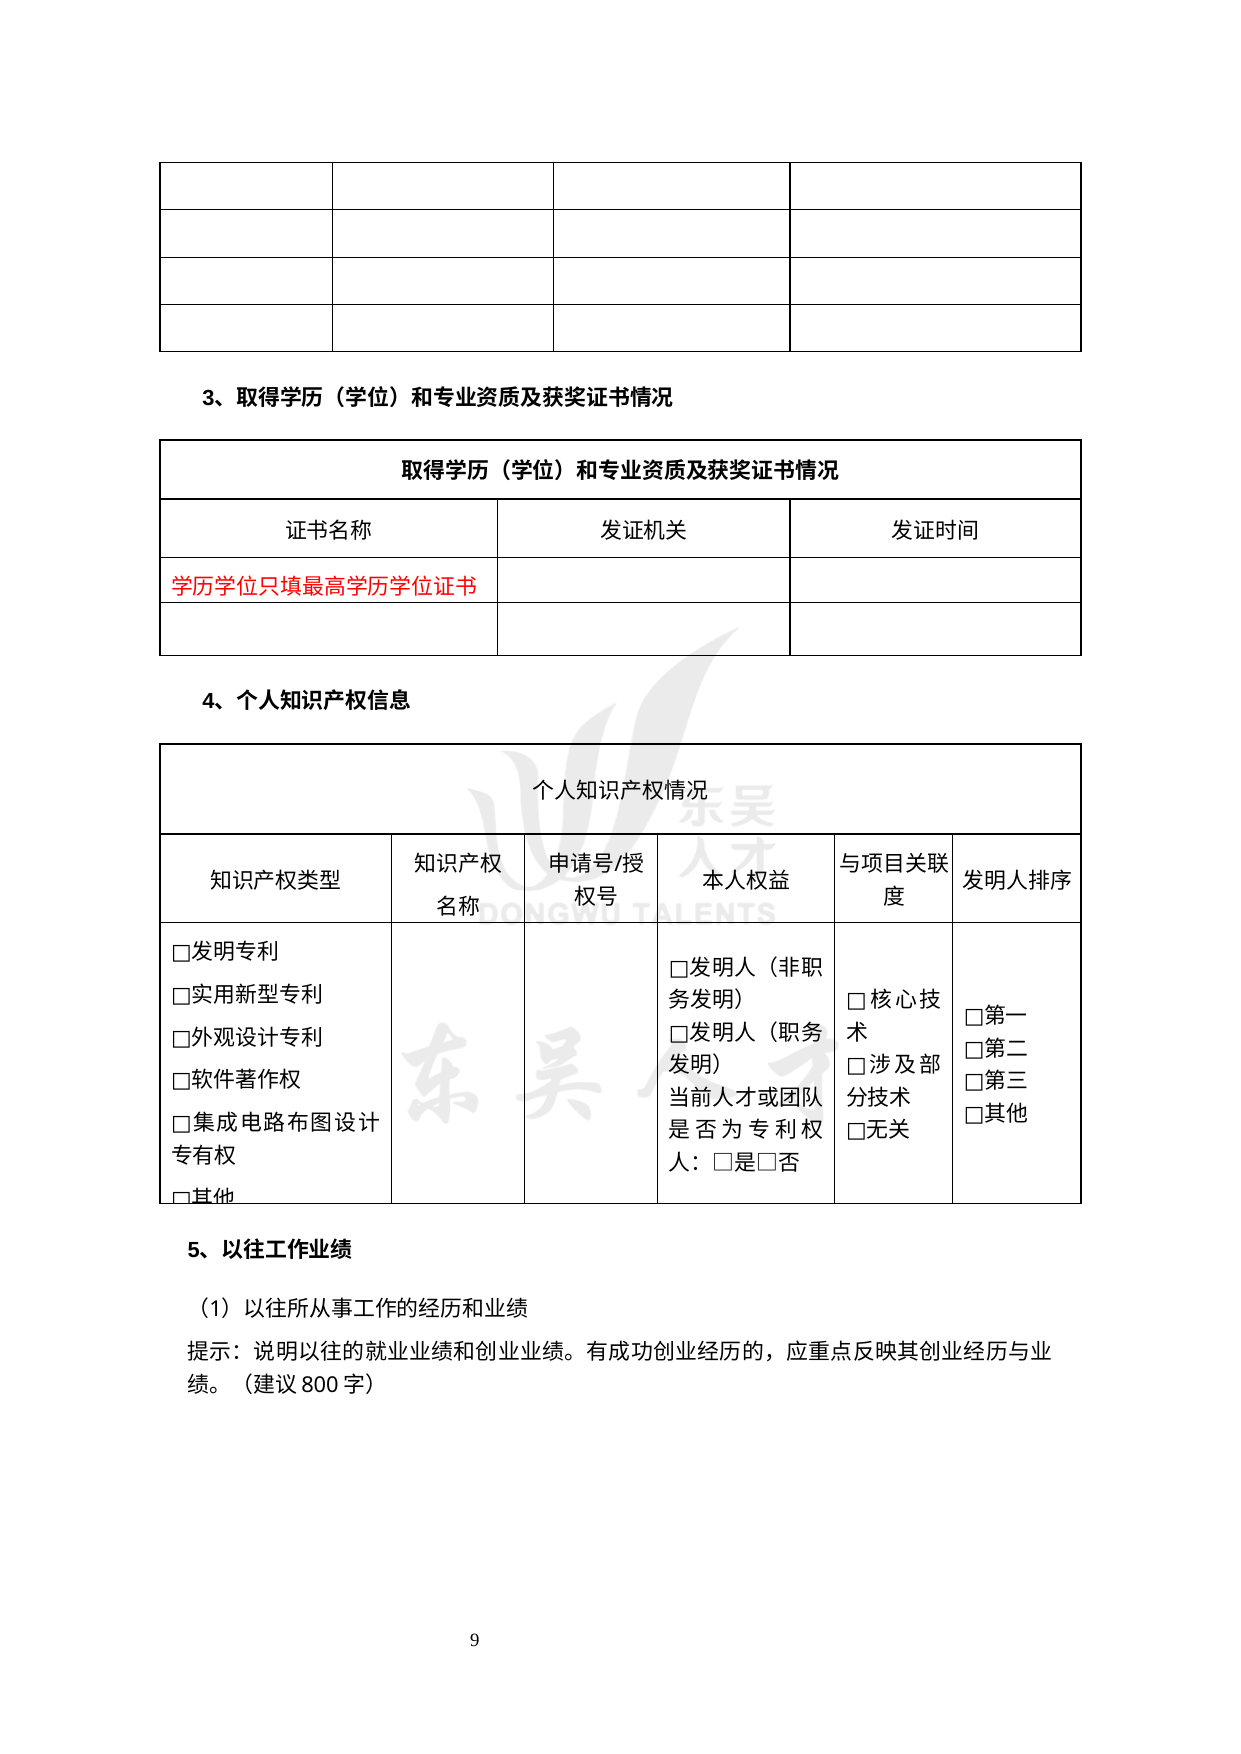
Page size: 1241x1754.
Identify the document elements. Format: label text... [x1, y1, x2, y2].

text 提示：说明以往的就业业绩和创业业绩。有成功创业经历的，应重点反映其创业经历与业绩。（建议800字） [187, 1334, 1053, 1399]
table_cell □核心技术 □涉及部分技术 □无关 [835, 923, 952, 1203]
table_cell [791, 305, 1080, 351]
table_cell [333, 163, 553, 209]
table_cell [791, 603, 1080, 655]
table_cell 本人权益 [658, 835, 834, 922]
table_cell [498, 603, 789, 655]
table_cell [525, 923, 657, 1203]
table_cell [791, 163, 1080, 209]
table_cell □第一 □第二 □第三 □其他 [953, 923, 1080, 1203]
table_cell [161, 210, 332, 257]
table_cell 发证时间 [791, 500, 1080, 557]
table_cell [333, 258, 553, 304]
subtitle 5、以往工作业绩 [187, 1231, 1053, 1264]
table_cell [161, 603, 497, 655]
table_cell 知识产权类型 [161, 835, 391, 922]
table_cell 发证机关 [498, 500, 789, 557]
subtitle 4、个人知识产权信息 [202, 683, 1053, 716]
table_header 取得学历（学位）和专业资质及获奖证书情况 [161, 441, 1080, 498]
table_cell [333, 305, 553, 351]
table_cell [161, 258, 332, 304]
table_cell [333, 210, 553, 257]
table_cell □发明人（非职务发明） □发明人（职务发明） 当前人才或团队是否为专利权人：□是□否 [658, 923, 834, 1203]
table_cell 知识产权 名称 [392, 835, 524, 922]
table_cell [791, 258, 1080, 304]
table_cell 发明人排序 [953, 835, 1080, 922]
table_cell [554, 210, 789, 257]
table_cell 学历学位只填最高学历学位证书 [161, 558, 497, 602]
table_cell [392, 923, 524, 1203]
table_cell [554, 305, 789, 351]
table_cell [791, 210, 1080, 257]
table_cell □发明专利 □实用新型专利 □外观设计专利 □软件著作权 □集成电路布图设计专有权 □其他 [161, 923, 391, 1203]
table_cell 与项目关联度 [835, 835, 952, 922]
table_cell [161, 163, 332, 209]
text （1）以往所从事工作的经历和业绩 [187, 1291, 1053, 1323]
table_cell [498, 558, 789, 602]
table_cell [791, 558, 1080, 602]
table_cell [554, 163, 789, 209]
table_cell [161, 305, 332, 351]
table_cell 证书名称 [161, 500, 497, 557]
table_cell [554, 258, 789, 304]
table_header 个人知识产权情况 [161, 745, 1080, 833]
subtitle 3、取得学历（学位）和专业资质及获奖证书情况 [202, 379, 1053, 412]
table_cell 申请号/授权号 [525, 835, 657, 922]
